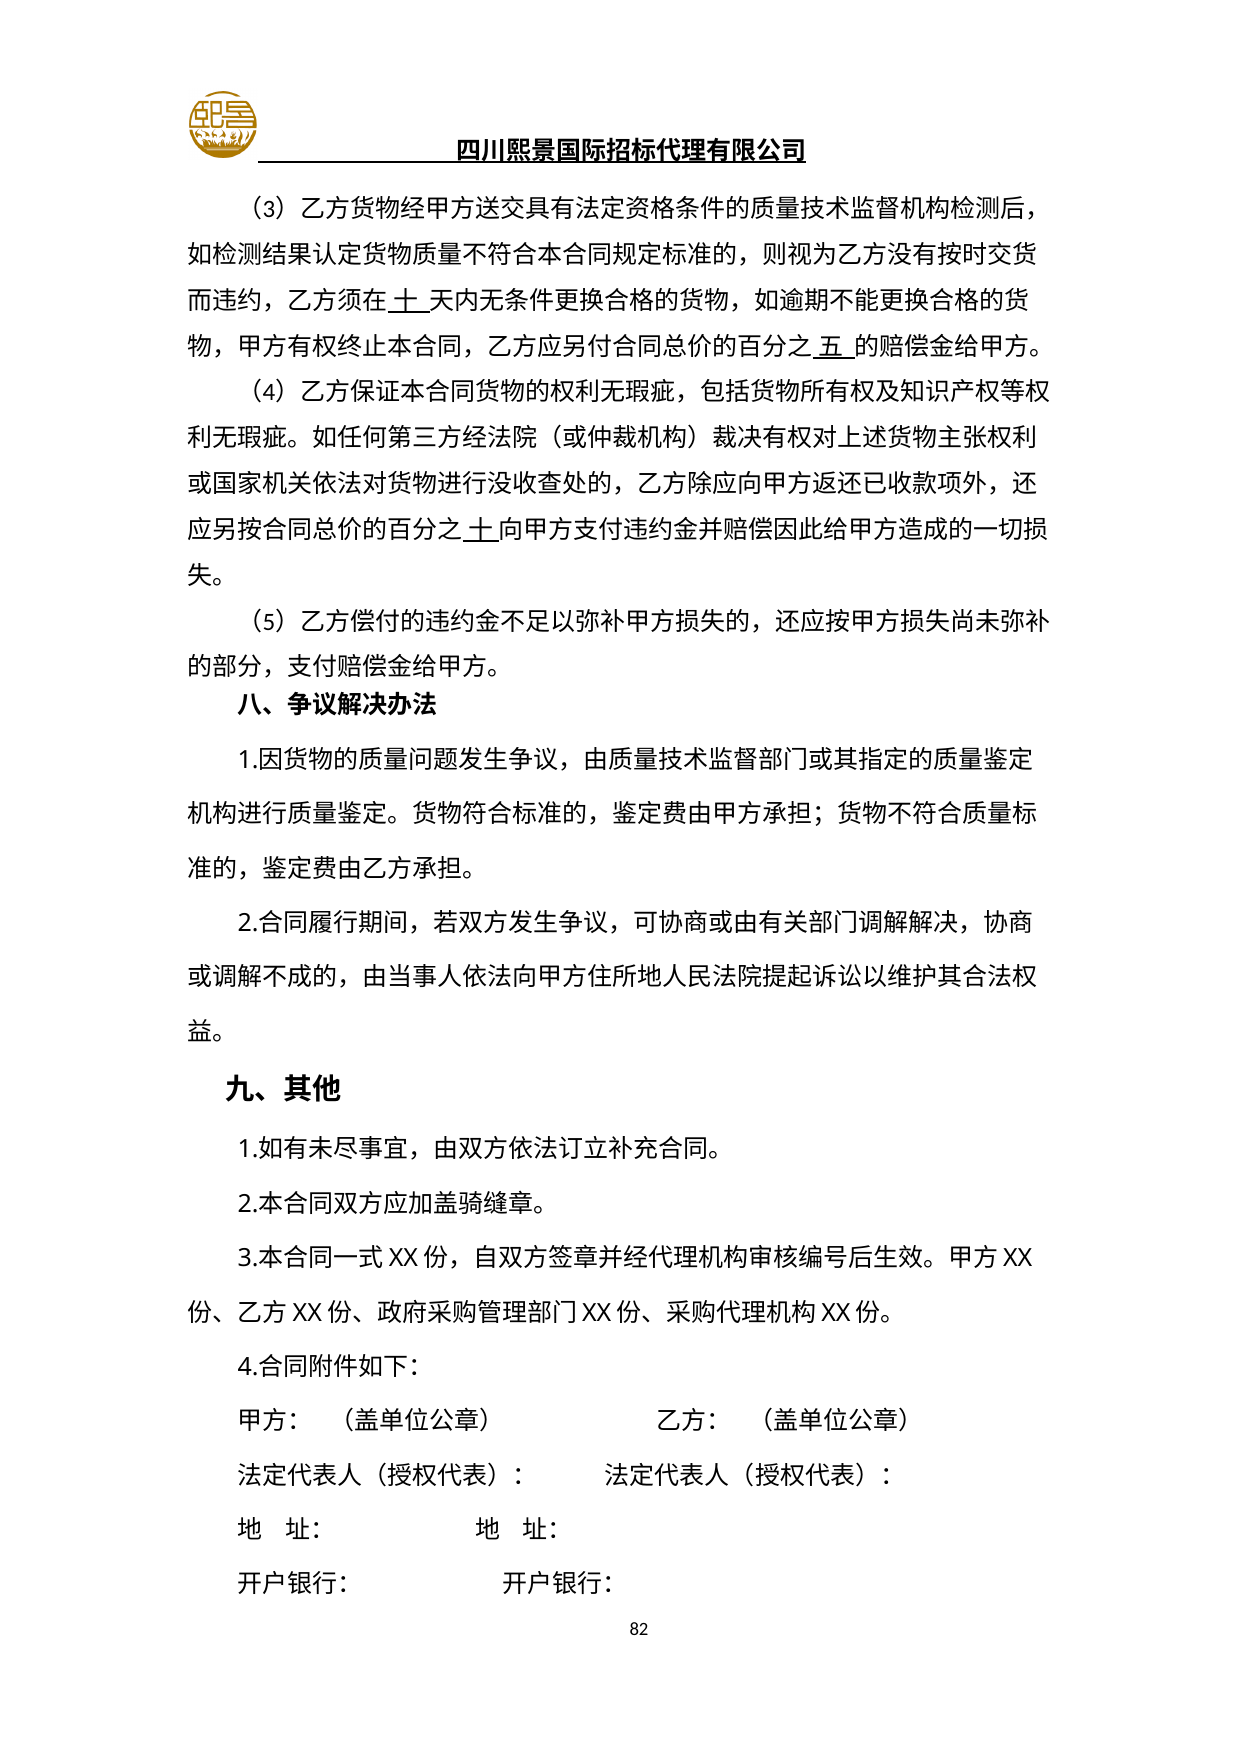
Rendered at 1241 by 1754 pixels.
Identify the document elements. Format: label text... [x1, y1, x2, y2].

text 法定代表人（授权代表）： 法定代表人（授权代表）： [187, 1455, 1053, 1491]
text 3.本合同一式XX份，自双方签章并经代理机构审核编号后生效。甲方XX份、乙方XX份、政府采购管理部门XX份、采购代理机构XX份。 [187, 1238, 1053, 1328]
text 2.合同履行期间，若双方发生争议，可协商或由有关部门调解解决，协商或调解不成的，由当事人依法向甲方住所地人民法院提起诉讼以维护其合法权益。 [187, 902, 1053, 1047]
picture [187, 88, 258, 160]
text 1.如有未尽事宜，由双方依法订立补充合同。 [187, 1129, 1053, 1165]
text 开户银行： 开户银行： [187, 1564, 1053, 1600]
text 甲方： （盖单位公章） 乙方： （盖单位公章） [187, 1401, 1053, 1437]
text 4.合同附件如下： [187, 1346, 1053, 1383]
text （4）乙方保证本合同货物的权利无瑕疵，包括货物所有权及知识产权等权利无瑕疵。如任何第三方经法院（或仲裁机构）裁决有权对上述货物主张权利或国家机关依法对货物进行没收查处的，乙方除应向甲方返还已收款项外，还应另按合同总价的百分之 十 向甲方支付违约金并赔偿因此给甲方造成的一切损失。 [187, 364, 1053, 593]
text （3）乙方货物经甲方送交具有法定资格条件的质量技术监督机构检测后，如检测结果认定货物质量不符合本合同规定标准的，则视为乙方没有按时交货而违约，乙方须在 十 天内无条件更换合格的货物，如逾期不能更换合格的货物，甲方有权终止本合同，乙方应另付合同总价的百分之 五 的赔偿金给甲方。 [187, 181, 1053, 364]
text 2.本合同双方应加盖骑缝章。 [187, 1183, 1053, 1219]
text 八、争议解决办法 [187, 685, 1053, 721]
text 地 址： 地 址： [187, 1509, 1053, 1546]
text 1.因货物的质量问题发生争议，由质量技术监督部门或其指定的质量鉴定机构进行质量鉴定。货物符合标准的，鉴定费由甲方承担；货物不符合质量标准的，鉴定费由乙方承担。 [187, 739, 1053, 884]
text 九、其他 [187, 1066, 1053, 1108]
text （5）乙方偿付的违约金不足以弥补甲方损失的，还应按甲方损失尚未弥补的部分，支付赔偿金给甲方。 [187, 593, 1053, 685]
